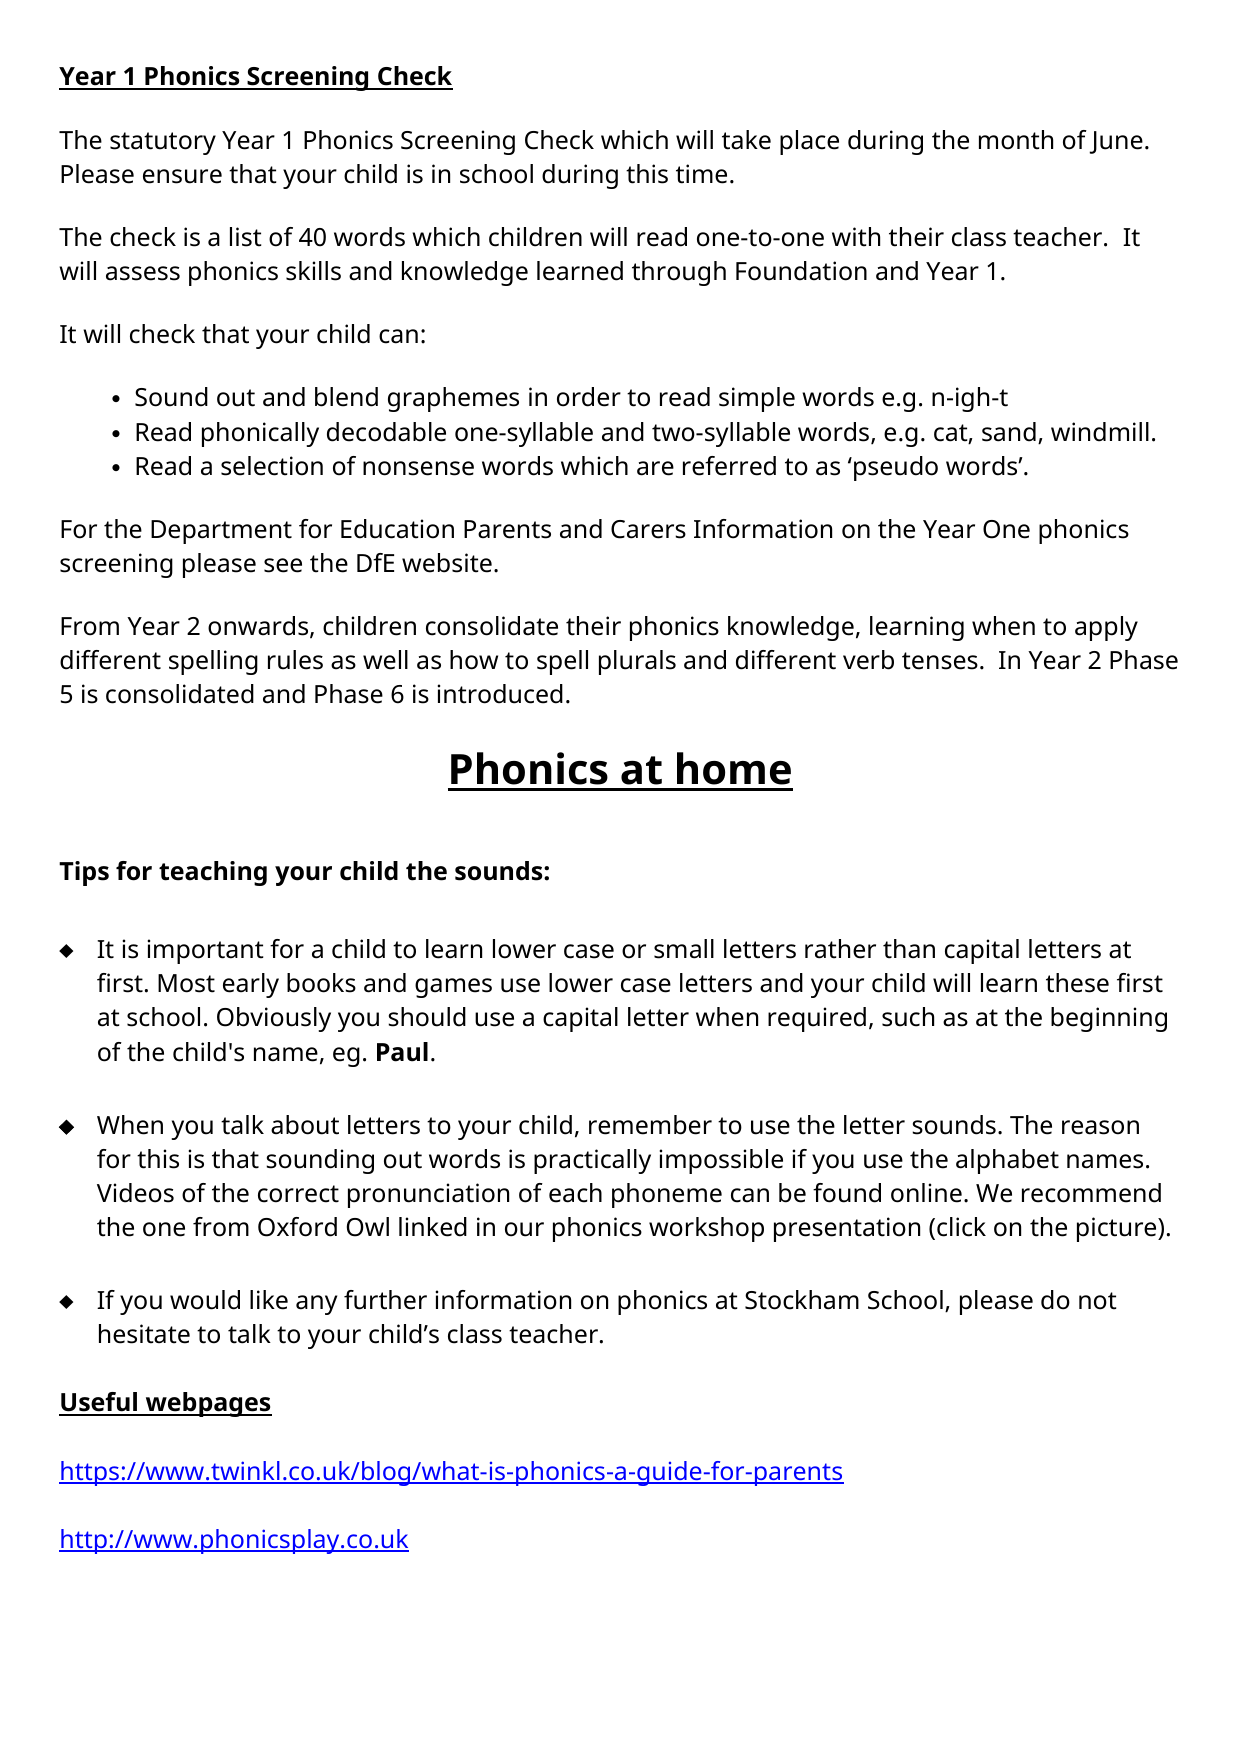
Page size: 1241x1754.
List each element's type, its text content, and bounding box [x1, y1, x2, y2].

text https://www.twinkl.co.uk/blog/what-is-phonics-a-guide-for-parents [59, 1453, 1181, 1487]
list It is important for a child to learn lower case or small letters rather than capital letters at first. Most early books and games use lower case letters and your child will learn these first at school. Obviously you should use a capital letter when required, such as at the beginning of the child's name, eg. Paul. [59, 932, 1181, 1068]
text Year 1 Phonics Screening Check [59, 59, 1181, 93]
text The statutory Year 1 Phonics Screening Check which will take place during the month of June. Please ensure that your child is in school during this time. [59, 122, 1181, 190]
text For the Department for Education Parents and Carers Information on the Year One phonics screening please see the DfE website. [59, 511, 1181, 579]
list Read a selection of nonsense words which are referred to as ‘pseudo words’. [112, 448, 1181, 482]
text Useful webpages [59, 1385, 1181, 1419]
text It will check that your child can: [59, 317, 1181, 351]
text http://www.phonicsplay.co.uk [59, 1521, 1181, 1555]
list When you talk about letters to your child, remember to use the letter sounds. The reason for this is that sounding out words is practically impossible if you use the alphabet names. Videos of the correct pronunciation of each phoneme can be found online. We recommend the one from Oxford Owl linked in our phonics workshop presentation (click on the picture). [59, 1107, 1181, 1244]
list Sound out and blend graphemes in order to read simple words e.g. n-igh-t [112, 380, 1181, 414]
text From Year 2 onwards, children consolidate their phonics knowledge, learning when to apply different spelling rules as well as how to spell plurals and different verb tenses. In Year 2 Phase 5 is consolidated and Phase 6 is introduced. [59, 609, 1181, 711]
text Tips for teaching your child the sounds: [59, 854, 1181, 888]
text The check is a list of 40 words which children will read one-to-one with their class teacher. It will assess phonics skills and knowledge learned through Foundation and Year 1. [59, 219, 1181, 288]
list If you would like any further information on phonics at Stockham School, please do not hesitate to talk to your child’s class teacher. [59, 1283, 1181, 1351]
text Phonics at home [59, 740, 1181, 797]
list Read phonically decodable one-syllable and two-syllable words, e.g. cat, sand, windmill. [112, 414, 1181, 448]
